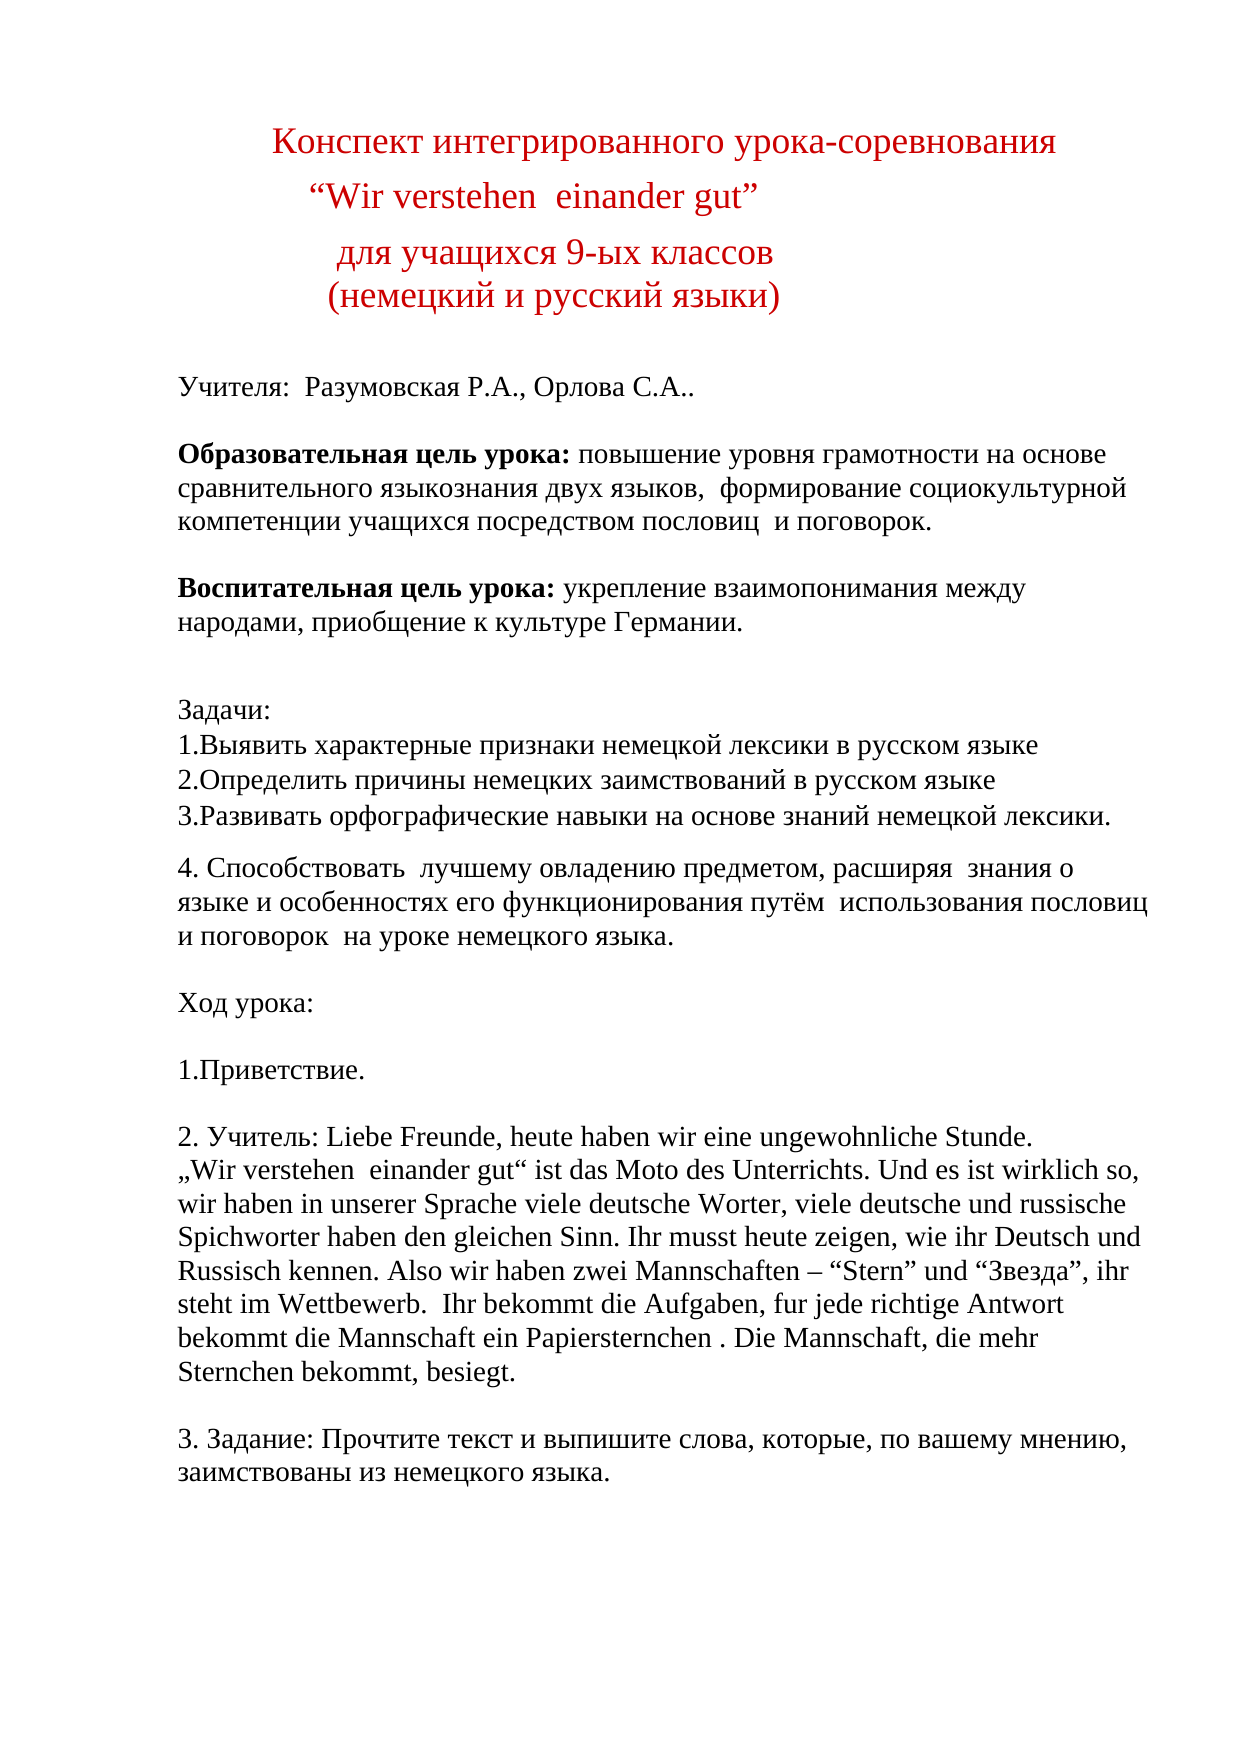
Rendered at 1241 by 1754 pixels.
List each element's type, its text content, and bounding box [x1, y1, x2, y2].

text Ход урока: [177, 951, 1152, 1018]
text 3. Задание: Прочтите текст и выпишите слова, которые, по вашему мнению, заимствованы из немецкого языка. [177, 1421, 1152, 1488]
text Воспитательная цель урока: укрепление взаимопонимания между народами, приобщение к культуре Германии. [177, 571, 1152, 638]
text 2. Учитель: Liebe Freunde, heute haben wir eine ungewohnliche Stunde. [177, 1085, 1152, 1152]
text для учащихся 9-ых классов (немецкий и русский языки) [177, 229, 1152, 316]
text Учителя: Разумовская Р.А., Орлова С.А.. [177, 369, 1152, 403]
text Образовательная цель урока: повышение уровня грамотности на основе сравнительного языкознания двух языков, формирование социокультурной компетенции учащихся посредством пословиц и поговорок. [177, 403, 1152, 537]
text Задачи: 1.Выявить характерные признаки немецкой лексики в русском языке 2.Определить причины немецких заимствований в русском языке 3.Развивать орфографические навыки на основе знаний немецкой лексики. [177, 691, 1152, 831]
text 1.Приветствие. [177, 1018, 1152, 1085]
text “Wir verstehen einander gut” [177, 174, 1152, 217]
text 4. Способствовать лучшему овладению предметом, расширяя знания о языке и особенностях его функционирования путём использования пословиц и поговорок на уроке немецкого языка. [177, 851, 1152, 951]
text „Wir verstehen einander gut“ ist das Moto des Unterrichts. Und es ist wirklich so, wir haben in unserer Sprache viele deutsche Worter, viele deutsche und russische Spichworter haben den gleichen Sinn. Ihr musst heute zeigen, wie ihr Deutsch und Russisch kennen. Also wir haben zwei Mannschaften – “Stern” und “Звезда”, ihr steht im Wettbewerb. Ihr bekommt die Aufgaben, fur jede richtige Antwort bekommt die Mannschaft ein Papiersternchen . Die Mannschaft, die mehr Sternchen bekommt, besiegt. [177, 1152, 1152, 1387]
text Конспект интегрированного урока-соревнования [177, 118, 1152, 161]
